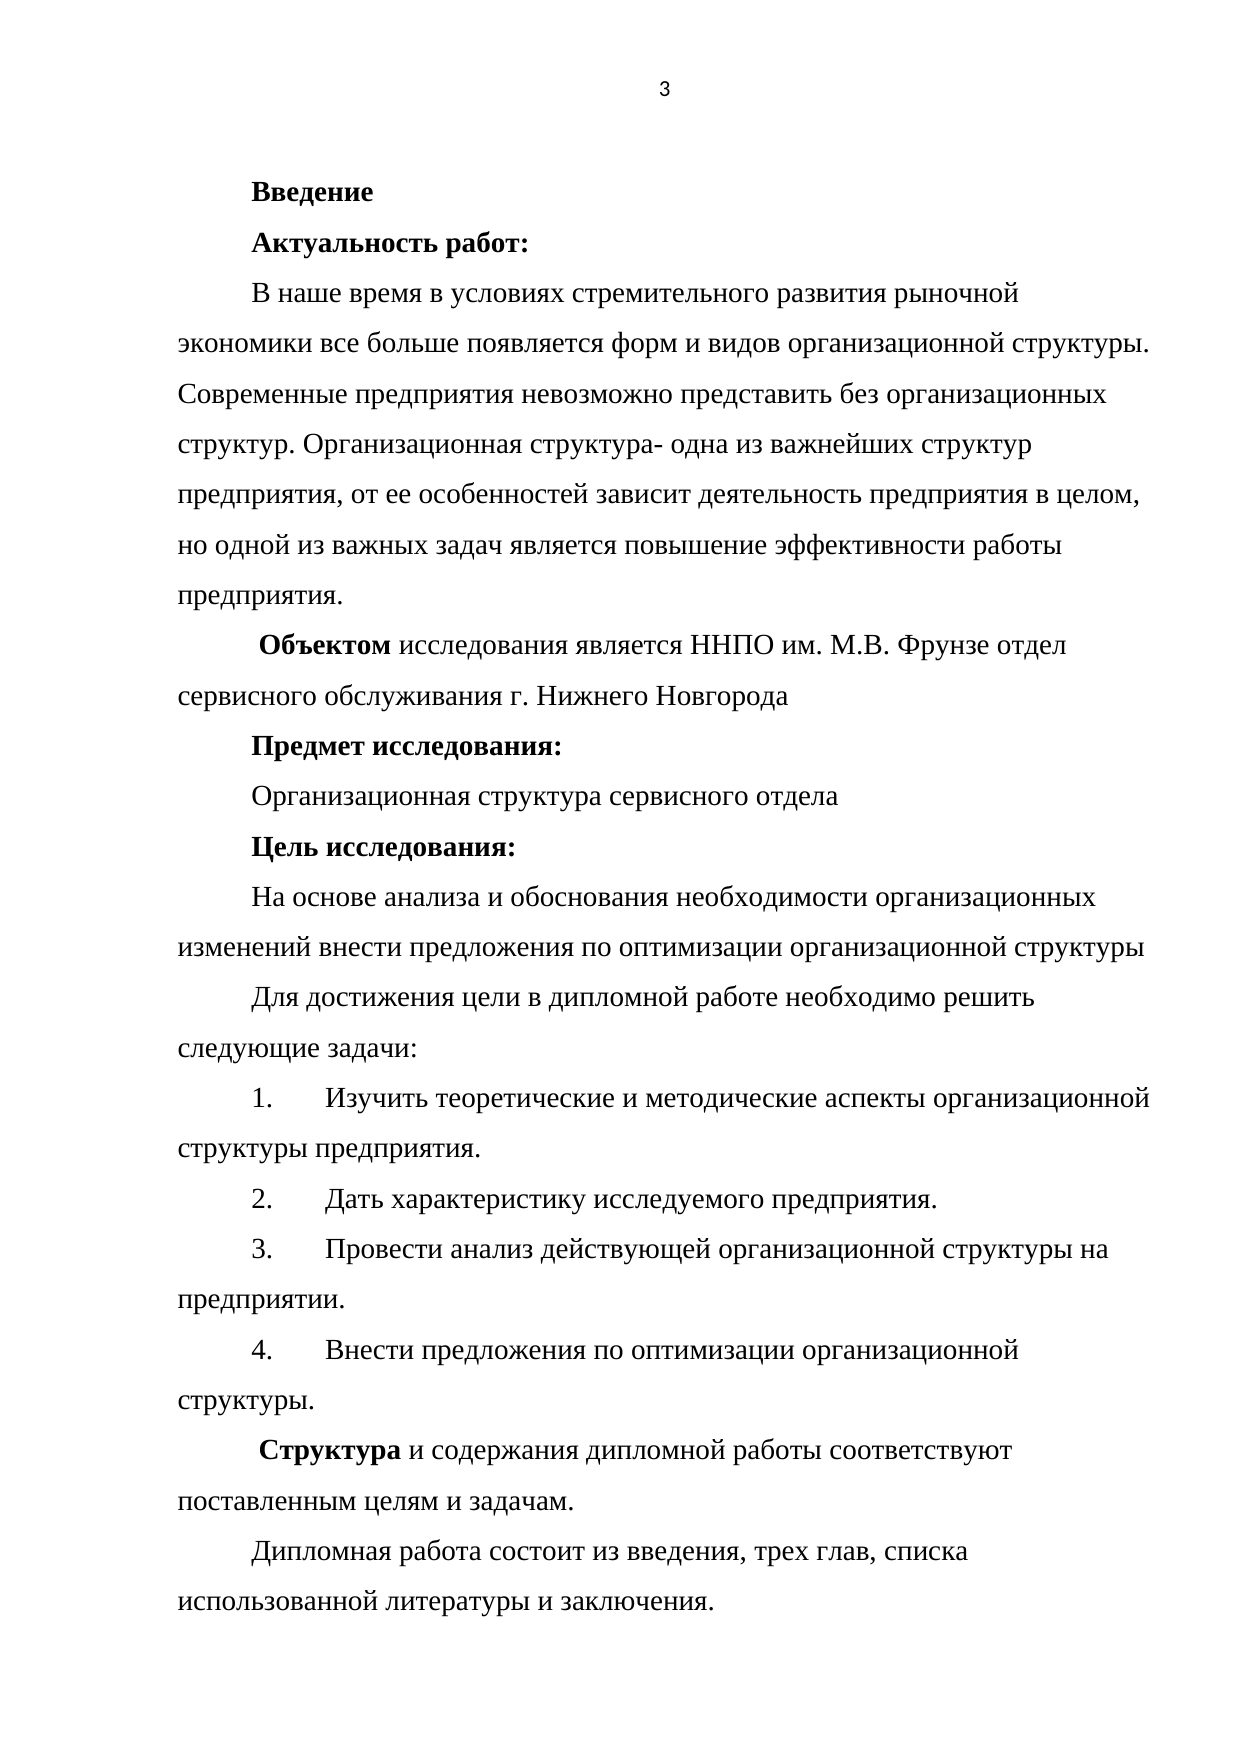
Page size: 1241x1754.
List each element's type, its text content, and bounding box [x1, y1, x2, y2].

list Внести предложения по оптимизации организационной структуры. [177, 1332, 1152, 1416]
text Предмет исследования: [177, 728, 1152, 762]
text Актуальность работ: [177, 225, 1152, 258]
text Дипломная работа состоит из введения, трех глав, списка использованной литературы и заключения. [177, 1533, 1152, 1617]
text Структура и содержания дипломной работы соответствуют поставленным целям и задачам. [177, 1432, 1152, 1516]
text Цель исследования: [177, 829, 1152, 862]
text Организационная структура сервисного отдела [177, 778, 1152, 812]
list Дать характеристику исследуемого предприятия. [177, 1181, 1152, 1214]
list Провести анализ действующей организационной структуры на предприятии. [177, 1231, 1152, 1315]
subtitle Введение [177, 174, 1152, 208]
text На основе анализа и обоснования необходимости организационных изменений внести предложения по оптимизации организационной структуры [177, 879, 1152, 963]
list Изучить теоретические и методические аспекты организационной структуры предприятия. [177, 1080, 1152, 1164]
text В наше время в условиях стремительного развития рыночной экономики все больше появляется форм и видов организационной структуры. Современные предприятия невозможно представить без организационных структур. Организационная структура- одна из важнейших структур предприятия, от ее особенностей зависит деятельность предприятия в целом, но одной из важных задач является повышение эффективности работы предприятия. [177, 275, 1152, 611]
text Для достижения цели в дипломной работе необходимо решить следующие задачи: [177, 979, 1152, 1063]
text Объектом исследования является ННПО им. М.В. Фрунзе отдел сервисного обслуживания г. Нижнего Новгорода [177, 627, 1152, 711]
